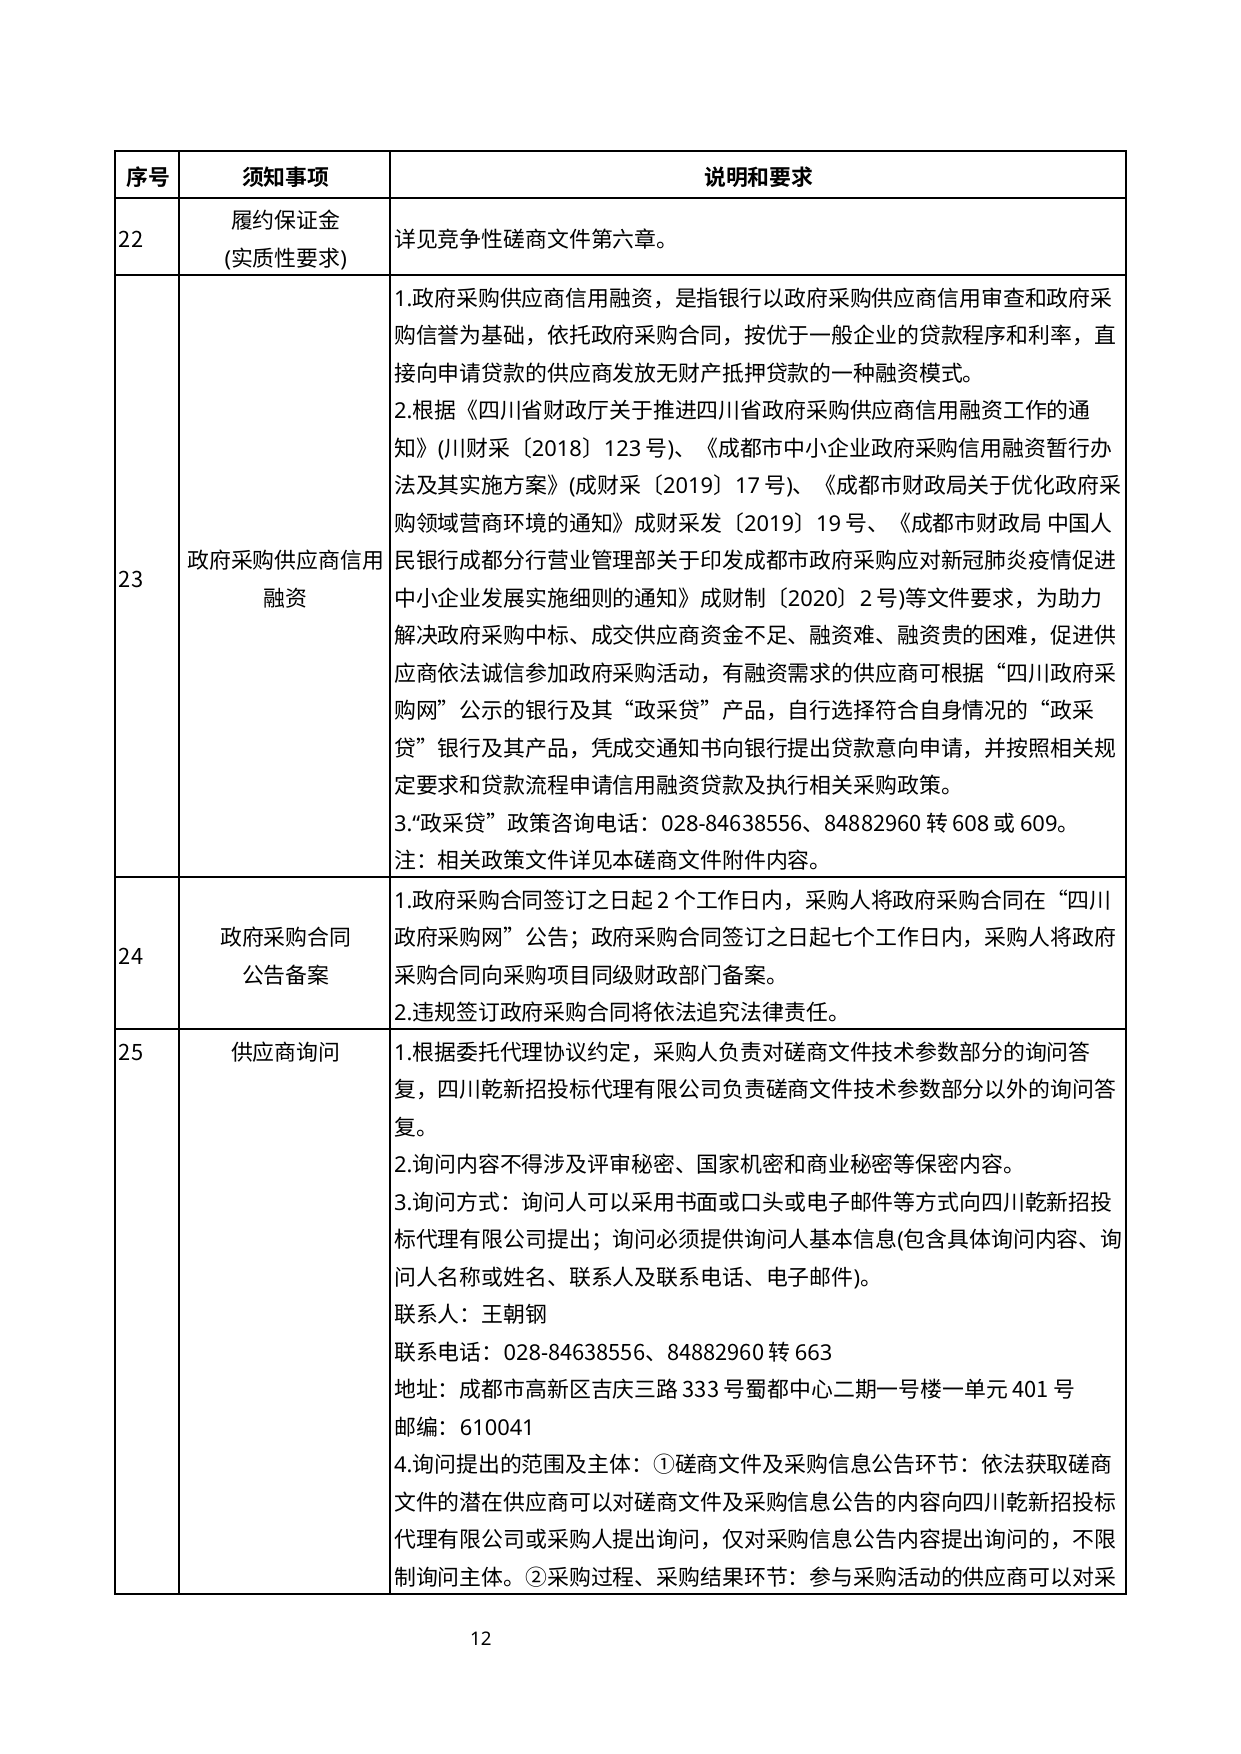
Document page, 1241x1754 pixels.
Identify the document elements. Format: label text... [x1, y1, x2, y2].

table_cell 详见竞争性磋商文件第六章。 [391, 199, 1125, 274]
table_cell [116, 1030, 178, 1593]
table_cell 履约保证金 (实质性要求) [180, 199, 389, 274]
table_cell 1.政府采购合同签订之日起2个工作日内，采购人将政府采购合同在“四川政府采购网”公告；政府采购合同签订之日起七个工作日内，采购人将政府采购合同向采购项目同级财政部门备案。 2.违规签订政府采购合同将依法追究法律责任。 [391, 878, 1125, 1028]
table_cell [116, 199, 178, 274]
table_cell [116, 276, 178, 876]
table_cell 政府采购合同 公告备案 [180, 878, 389, 1028]
table_header 说明和要求 [391, 152, 1125, 197]
table_cell 1.政府采购供应商信用融资，是指银行以政府采购供应商信用审查和政府采购信誉为基础，依托政府采购合同，按优于一般企业的贷款程序和利率，直接向申请贷款的供应商发放无财产抵押贷款的一种融资模式。 2.根据《四川省财政厅关于推进四川省政府采购供应商信用融资工作的通知》(川财采〔2018〕123号)、《成都市中小企业政府采购信用融资暂行办法及其实施方案》(成财采〔2019〕17号)、《成都市财政局关于优化政府采购领域营商环境的通知》成财采发〔2019〕19号、《成都市财政局 中国人民银行成都分行营业管理部关于印发成都市政府采购应对新冠肺炎疫情促进中小企业发展实施细则的通知》成财制〔2020〕2号)等文件要求，为助力解决政府采购中标、成交供应商资金不足、融资难、融资贵的困难，促进供应商依法诚信参加政府采购活动，有融资需求的供应商可根据“四川政府采购网”公示的银行及其“政采贷”产品，自行选择符合自身情况的“政采贷”银行及其产品，凭成交通知书向银行提出贷款意向申请，并按照相关规定要求和贷款流程申请信用融资贷款及执行相关采购政策。 3.“政采贷”政策咨询电话：028-84638556、84882960转608或609。 注：相关政策文件详见本磋商文件附件内容。 [391, 276, 1125, 876]
table_cell [116, 878, 178, 1028]
table_header 须知事项 [180, 152, 389, 197]
table_header 序号 [116, 152, 178, 197]
table_cell 供应商询问 [180, 1030, 389, 1593]
table_cell 政府采购供应商信用融资 [180, 276, 389, 876]
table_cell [391, 1030, 1125, 1593]
